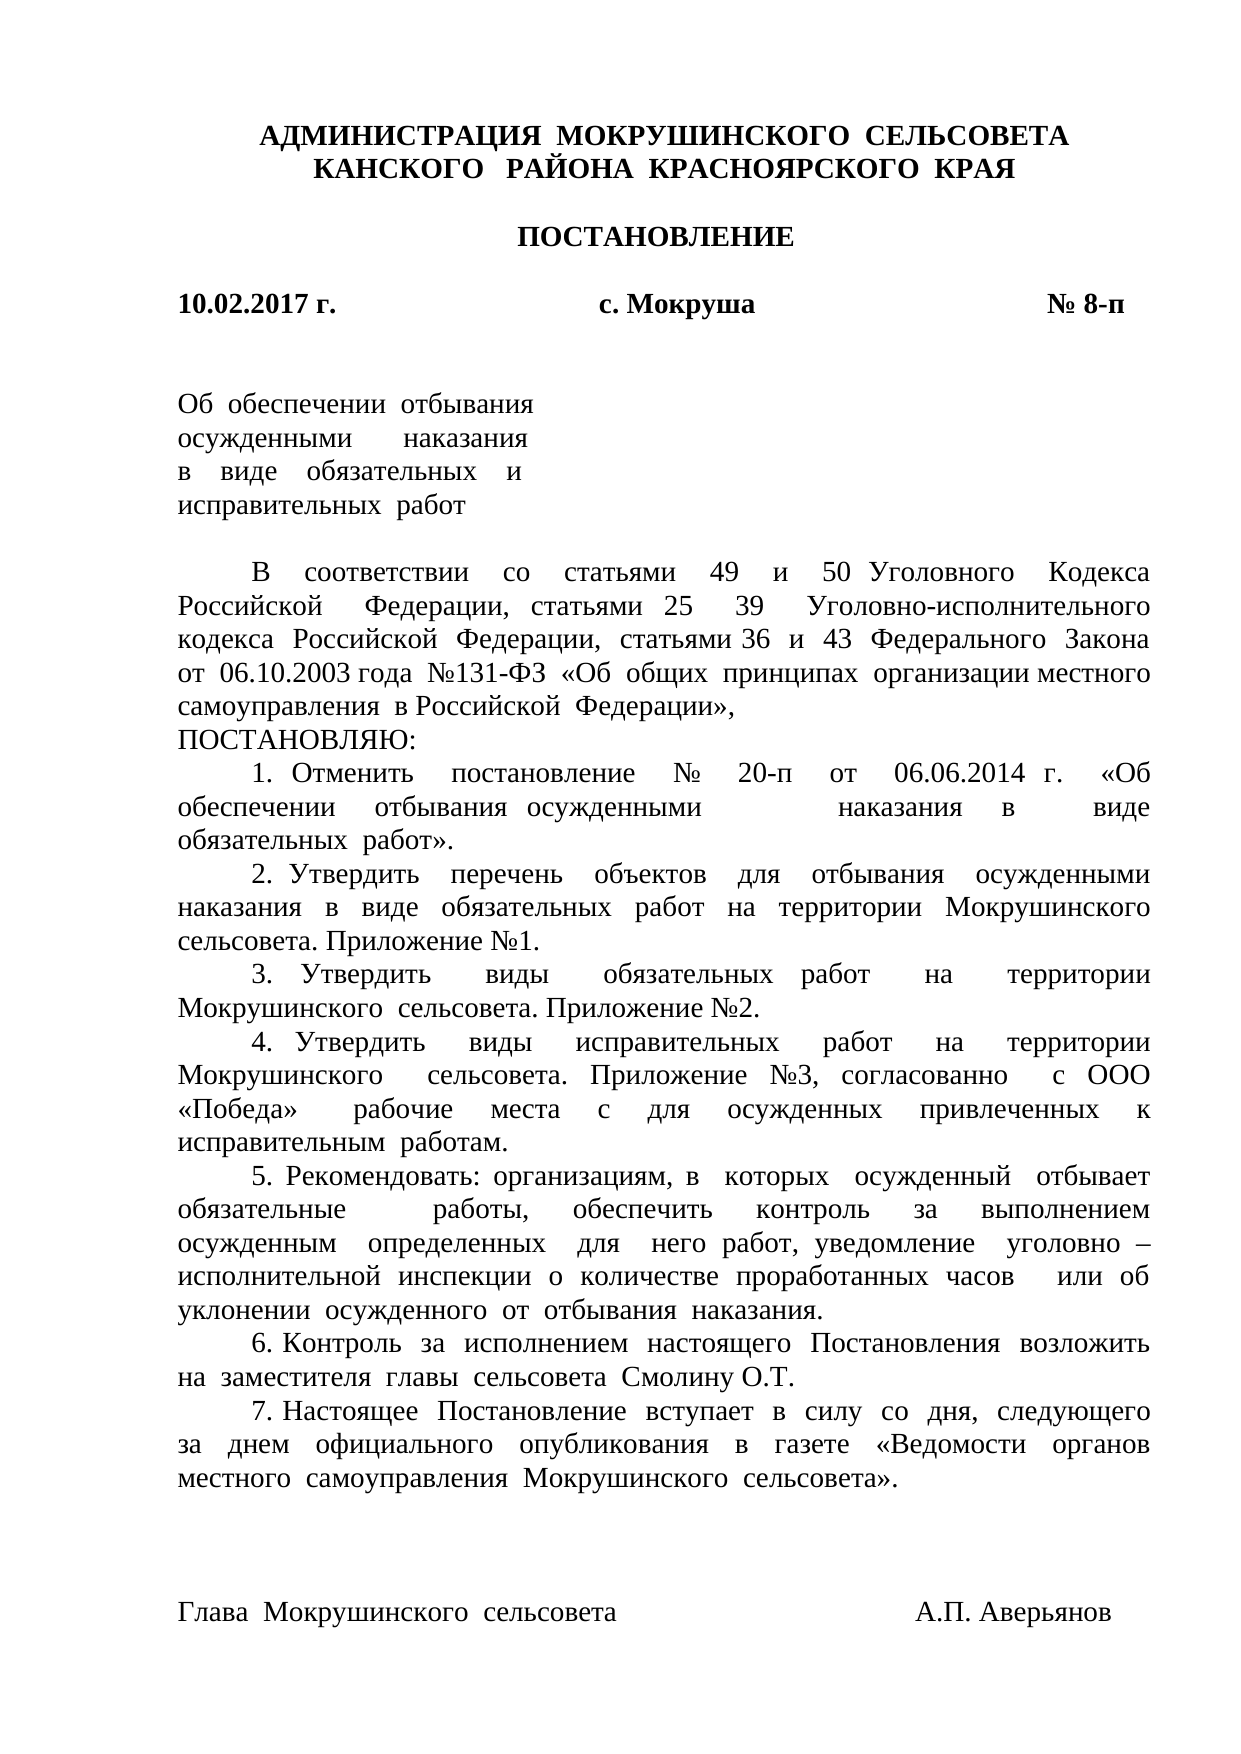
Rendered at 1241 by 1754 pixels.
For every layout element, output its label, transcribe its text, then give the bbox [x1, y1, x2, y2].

text Глава Мокрушинского сельсовета А.П. Аверьянов [177, 1594, 1152, 1627]
text 10.02.2017 г. с. Мокруша № 8-п [177, 286, 1152, 319]
text Об обеспечении отбывания [177, 386, 1152, 420]
text 7. Настоящее Постановление вступает в силу со дня, следующего за днем официального опубликования в газете «Ведомости органов местного самоуправления Мокрушинского сельсовета». [177, 1393, 1152, 1493]
text АДМИНИСТРАЦИЯ МОКРУШИНСКОГО СЕЛЬСОВЕТА [177, 118, 1152, 152]
text 6. Контроль за исполнением настоящего Постановления возложить на заместителя главы сельсовета Смолину О.Т. [177, 1326, 1152, 1393]
text 1. Отменить постановление № 20-п от 06.06.2014 г. «Об обеспечении отбывания осужденными наказания в виде обязательных работ». [177, 755, 1152, 856]
text 5. Рекомендовать: организациям, в которых осужденный отбывает обязательные работы, обеспечить контроль за выполнением осужденным определенных для него работ, уведомление уголовно – исполнительной инспекции о количестве проработанных часов или об уклонении осужденного от отбывания наказания. [177, 1158, 1152, 1326]
text КАНСКОГО РАЙОНА КРАСНОЯРСКОГО КРАЯ [177, 152, 1152, 185]
text 2. Утвердить перечень объектов для отбывания осужденными наказания в виде обязательных работ на территории Мокрушинского сельсовета. Приложение №1. [177, 856, 1152, 957]
text В соответствии со статьями 49 и 50 Уголовного Кодекса Российской Федерации, статьями 25 39 Уголовно-исполнительного кодекса Российской Федерации, статьями 36 и 43 Федерального Закона от 06.10.2003 года №131-ФЗ «Об общих принципах организации местного самоуправления в Российской Федерации», [177, 554, 1152, 722]
text осужденными наказания [177, 420, 1152, 453]
text в виде обязательных и [177, 453, 1152, 487]
text исправительных работ [177, 487, 1152, 521]
text ПОСТАНОВЛЯЮ: [177, 722, 1152, 755]
text 3. Утвердить виды обязательных работ на территории Мокрушинского сельсовета. Приложение №2. [177, 957, 1152, 1024]
text ПОСТАНОВЛЕНИЕ [177, 219, 1152, 252]
text 4. Утвердить виды исправительных работ на территории Мокрушинского сельсовета. Приложение №3, согласованно с ООО «Победа» рабочие места с для осужденных привлеченных к исправительным работам. [177, 1024, 1152, 1158]
